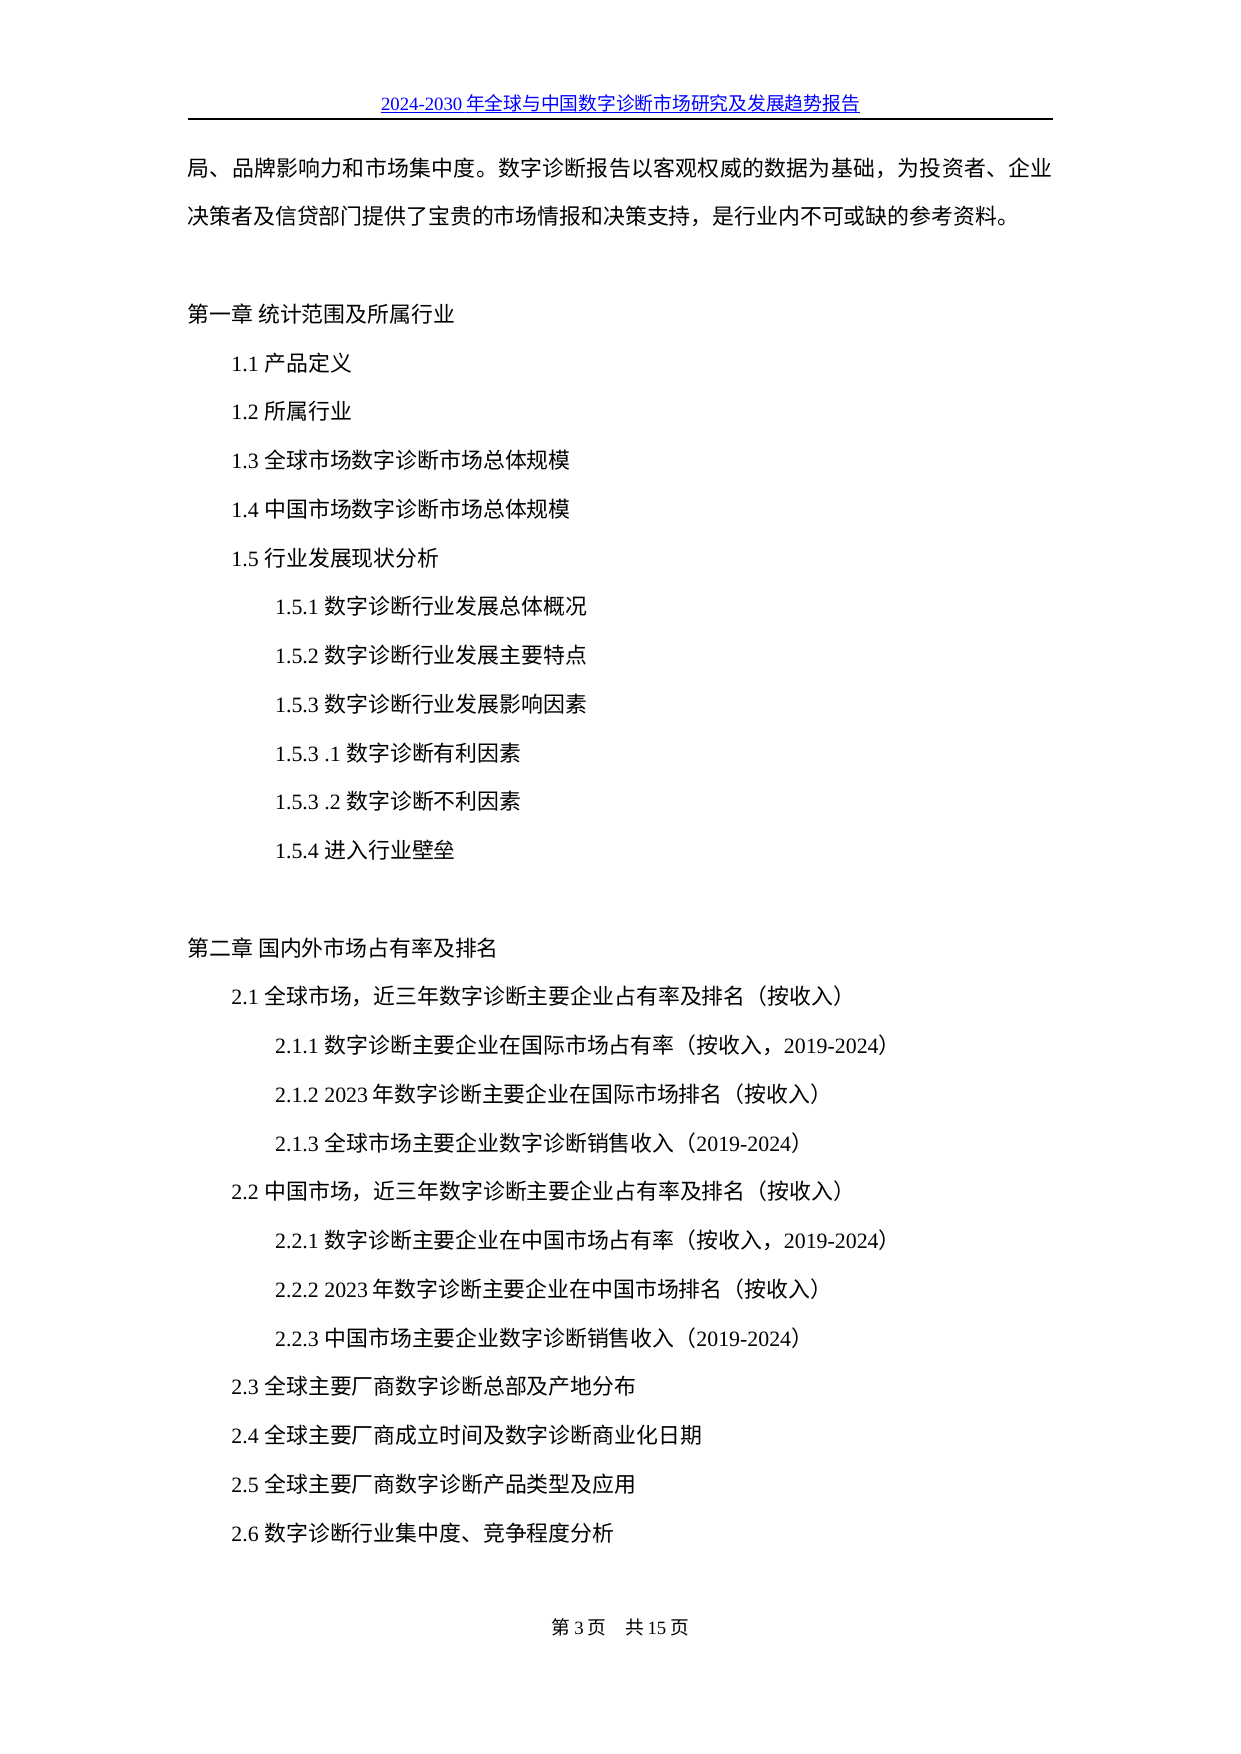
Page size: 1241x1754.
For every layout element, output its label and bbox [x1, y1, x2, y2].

text [187, 150, 1053, 1548]
